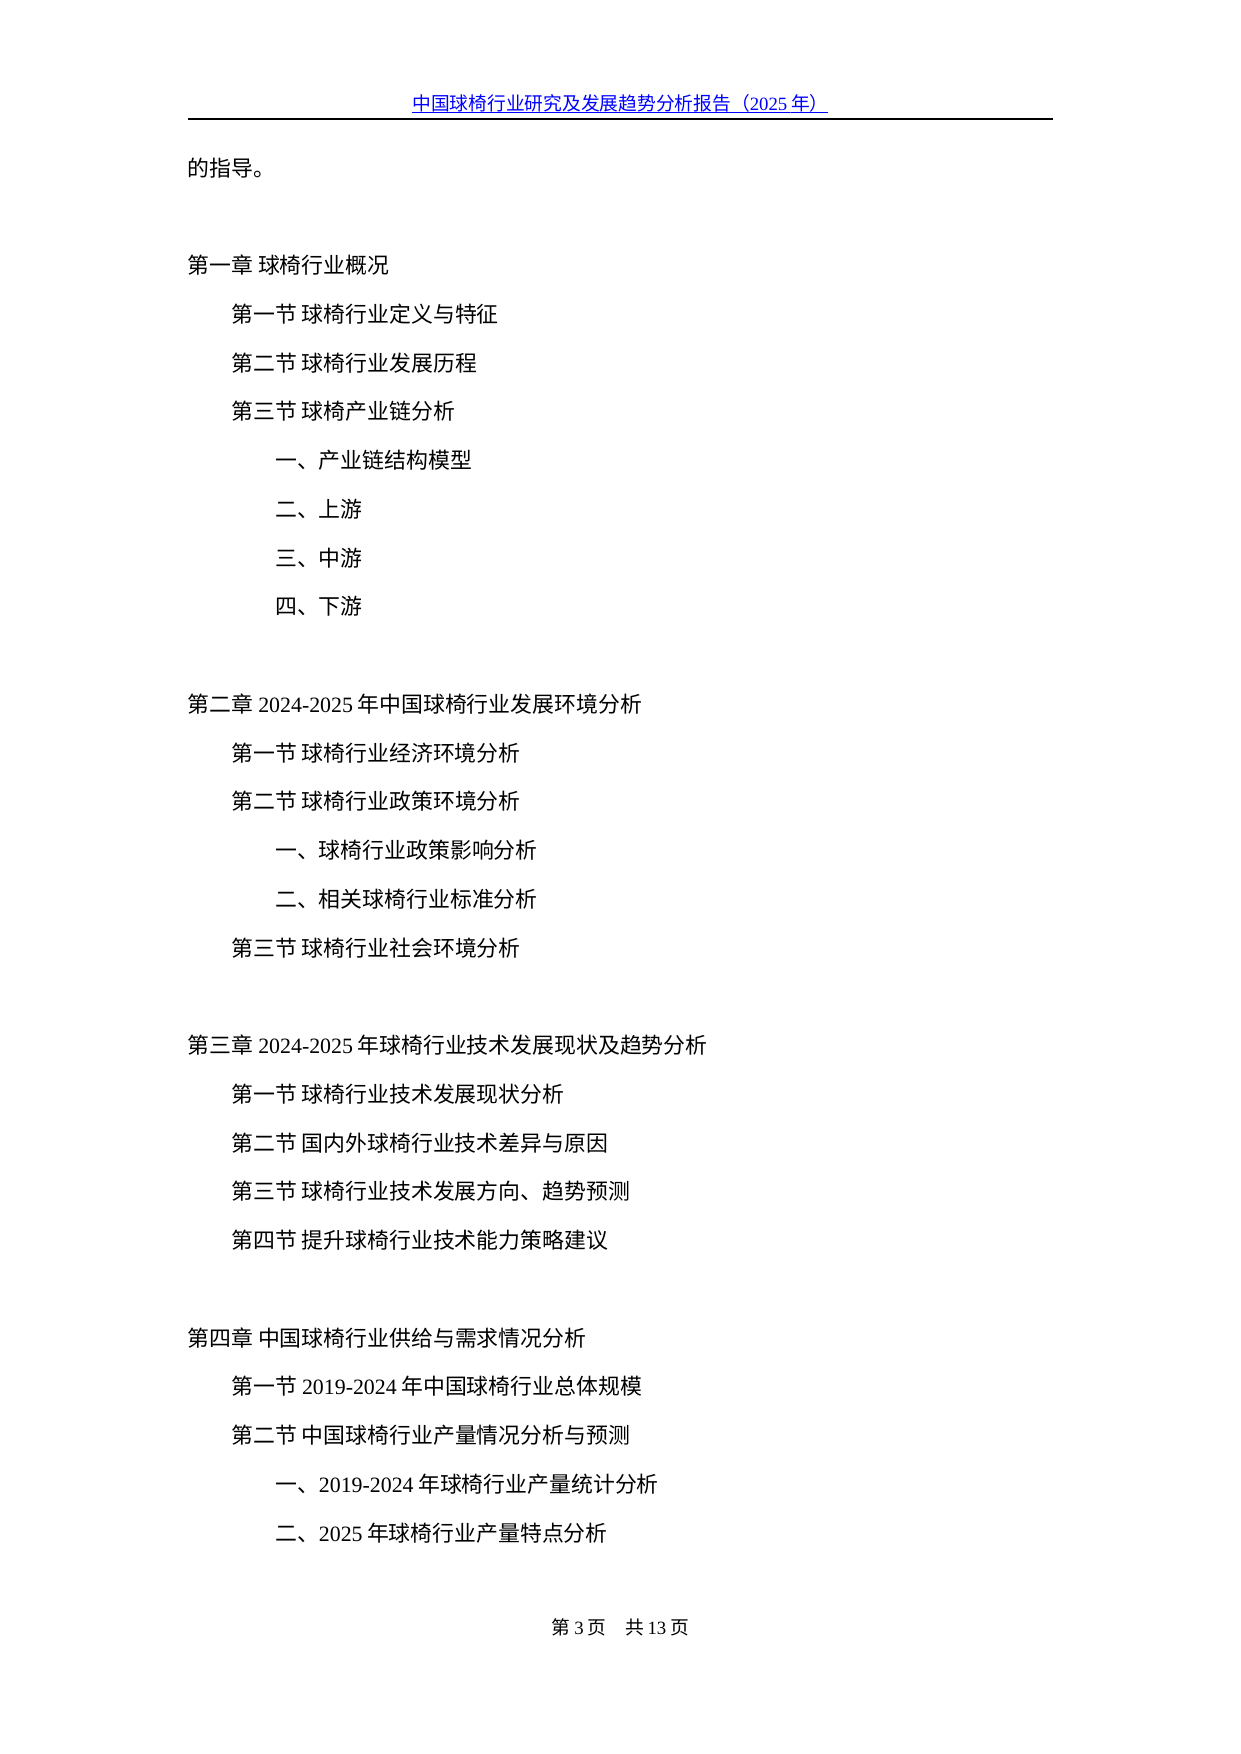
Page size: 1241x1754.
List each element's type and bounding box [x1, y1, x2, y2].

text [187, 150, 1053, 1548]
